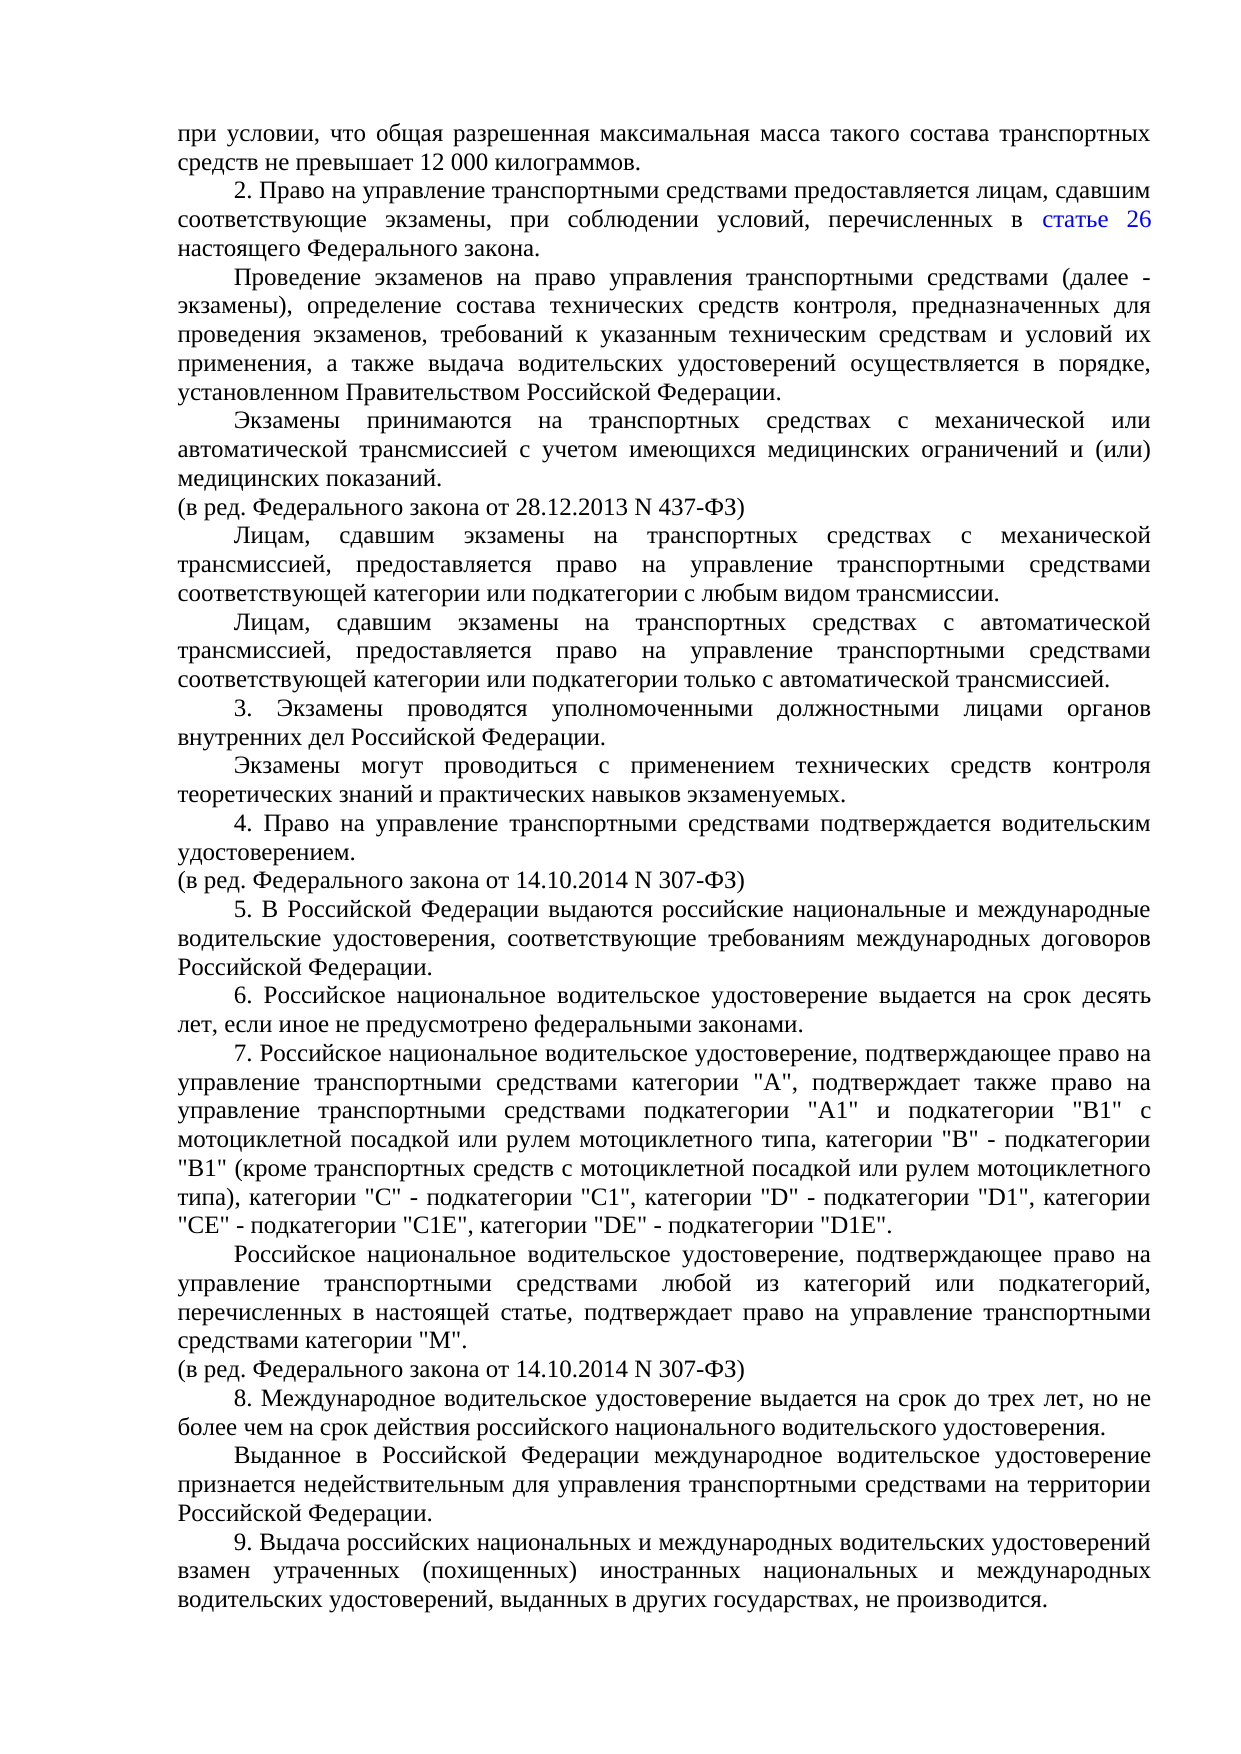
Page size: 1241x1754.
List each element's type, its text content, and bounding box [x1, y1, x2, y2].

text Проведение экзаменов на право управления транспортными средствами (далее - экзамены), определение состава технических средств контроля, предназначенных для проведения экзаменов, требований к указанным техническим средствам и условий их применения, а также выдача водительских удостоверений осуществляется в порядке, установленном Правительством Российской Федерации. [177, 262, 1152, 406]
text Выданное в Российской Федерации международное водительское удостоверение признается недействительным для управления транспортными средствами на территории Российской Федерации. [177, 1441, 1152, 1527]
text (в ред. Федерального закона от 14.10.2014 N 307-ФЗ) [177, 866, 1152, 894]
text 4. Право на управление транспортными средствами подтверждается водительским удостоверением. [177, 808, 1152, 866]
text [177, 118, 1152, 176]
text 2. Право на управление транспортными средствами предоставляется лицам, сдавшим соответствующие экзамены, при соблюдении условий, перечисленных в статье 26 настоящего Федерального закона. [177, 176, 1152, 262]
text 5. В Российской Федерации выдаются российские национальные и международные водительские удостоверения, соответствующие требованиям международных договоров Российской Федерации. [177, 894, 1152, 981]
text 7. Российское национальное водительское удостоверение, подтверждающее право на управление транспортными средствами категории "A", подтверждает также право на управление транспортными средствами подкатегории "A1" и подкатегории "B1" с мотоциклетной посадкой или рулем мотоциклетного типа, категории "B" - подкатегории "B1" (кроме транспортных средств с мотоциклетной посадкой или рулем мотоциклетного типа), категории "C" - подкатегории "C1", категории "D" - подкатегории "D1", категории "CE" - подкатегории "C1E", категории "DE" - подкатегории "D1E". [177, 1038, 1152, 1239]
text Экзамены принимаются на транспортных средствах с механической или автоматической трансмиссией с учетом имеющихся медицинских ограничений и (или) медицинских показаний. [177, 406, 1152, 492]
text Лицам, сдавшим экзамены на транспортных средствах с автоматической трансмиссией, предоставляется право на управление транспортными средствами соответствующей категории или подкатегории только с автоматической трансмиссией. [177, 607, 1152, 693]
text (в ред. Федерального закона от 28.12.2013 N 437-ФЗ) [177, 492, 1152, 521]
text 8. Международное водительское удостоверение выдается на срок до трех лет, но не более чем на срок действия российского национального водительского удостоверения. [177, 1383, 1152, 1441]
text 3. Экзамены проводятся уполномоченными должностными лицами органов внутренних дел Российской Федерации. [177, 693, 1152, 751]
text Экзамены могут проводиться с применением технических средств контроля теоретических знаний и практических навыков экзаменуемых. [177, 751, 1152, 808]
text 9. Выдача российских национальных и международных водительских удостоверений взамен утраченных (похищенных) иностранных национальных и международных водительских удостоверений, выданных в других государствах, не производится. [177, 1527, 1152, 1613]
text Лицам, сдавшим экзамены на транспортных средствах с механической трансмиссией, предоставляется право на управление транспортными средствами соответствующей категории или подкатегории с любым видом трансмиссии. [177, 521, 1152, 607]
text 6. Российское национальное водительское удостоверение выдается на срок десять лет, если иное не предусмотрено федеральными законами. [177, 981, 1152, 1038]
text (в ред. Федерального закона от 14.10.2014 N 307-ФЗ) [177, 1354, 1152, 1383]
text Российское национальное водительское удостоверение, подтверждающее право на управление транспортными средствами любой из категорий или подкатегорий, перечисленных в настоящей статье, подтверждает право на управление транспортными средствами категории "M". [177, 1239, 1152, 1354]
